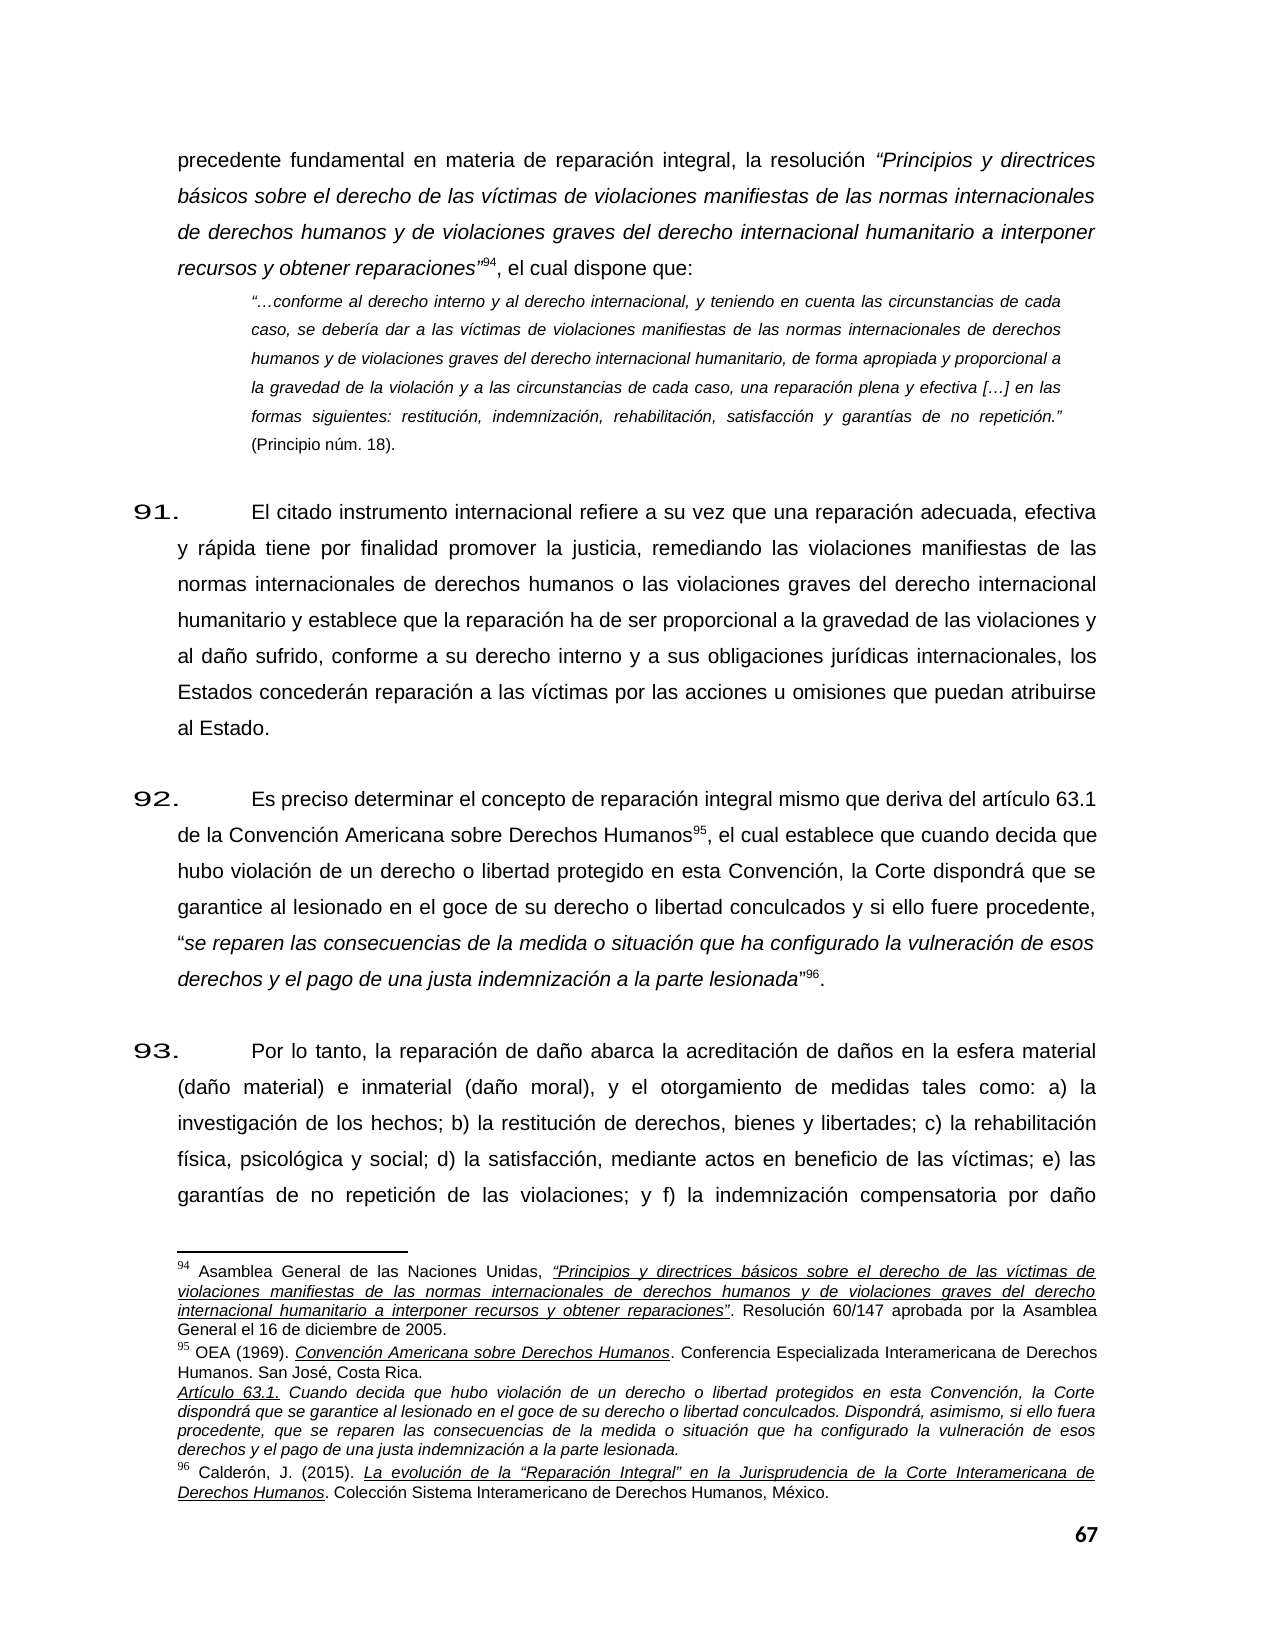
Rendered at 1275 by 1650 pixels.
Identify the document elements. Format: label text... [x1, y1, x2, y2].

list Es preciso determinar el concepto de reparación integral mismo que deriva del artículo 63.1 de la Convención Americana sobre Derechos Humanos, el cual establece que cuando decida que hubo violación de un derecho o libertad protegido en esta Convención, la Corte dispondrá que se garantice al lesionado en el goce de su derecho o libertad conculcados y si ello fuere procedente, “se reparen las consecuencias de la medida o situación que ha configurado la vulneración de esos derechos y el pago de una justa indemnización a la parte lesionada”. [133, 787, 1098, 991]
list El citado instrumento internacional refiere a su vez que una reparación adecuada, efectiva y rápida tiene por finalidad promover la justicia, remediando las violaciones manifiestas de las normas internacionales de derechos humanos o las violaciones graves del derecho internacional humanitario y establece que la reparación ha de ser proporcional a la gravedad de las violaciones y al daño sufrido, conforme a su derecho interno y a sus obligaciones jurídicas internacionales, los Estados concederán reparación a las víctimas por las acciones u omisiones que puedan atribuirse al Estado. [133, 500, 1098, 739]
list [133, 1039, 1098, 1207]
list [133, 148, 1098, 279]
text “…conforme al derecho interno y al derecho internacional, y teniendo en cuenta las circunstancias de cada caso, se debería dar a las víctimas de violaciones manifiestas de las normas internacionales de derechos humanos y de violaciones graves del derecho internacional humanitario, de forma apropiada y proporcional a la gravedad de la violación y a las circunstancias de cada caso, una reparación plena y efectiva […] en las formas siguientes: restitución, indemnización, rehabilitación, satisfacción y garantías de no repetición.” (Principio núm. 18). [251, 291, 1063, 454]
